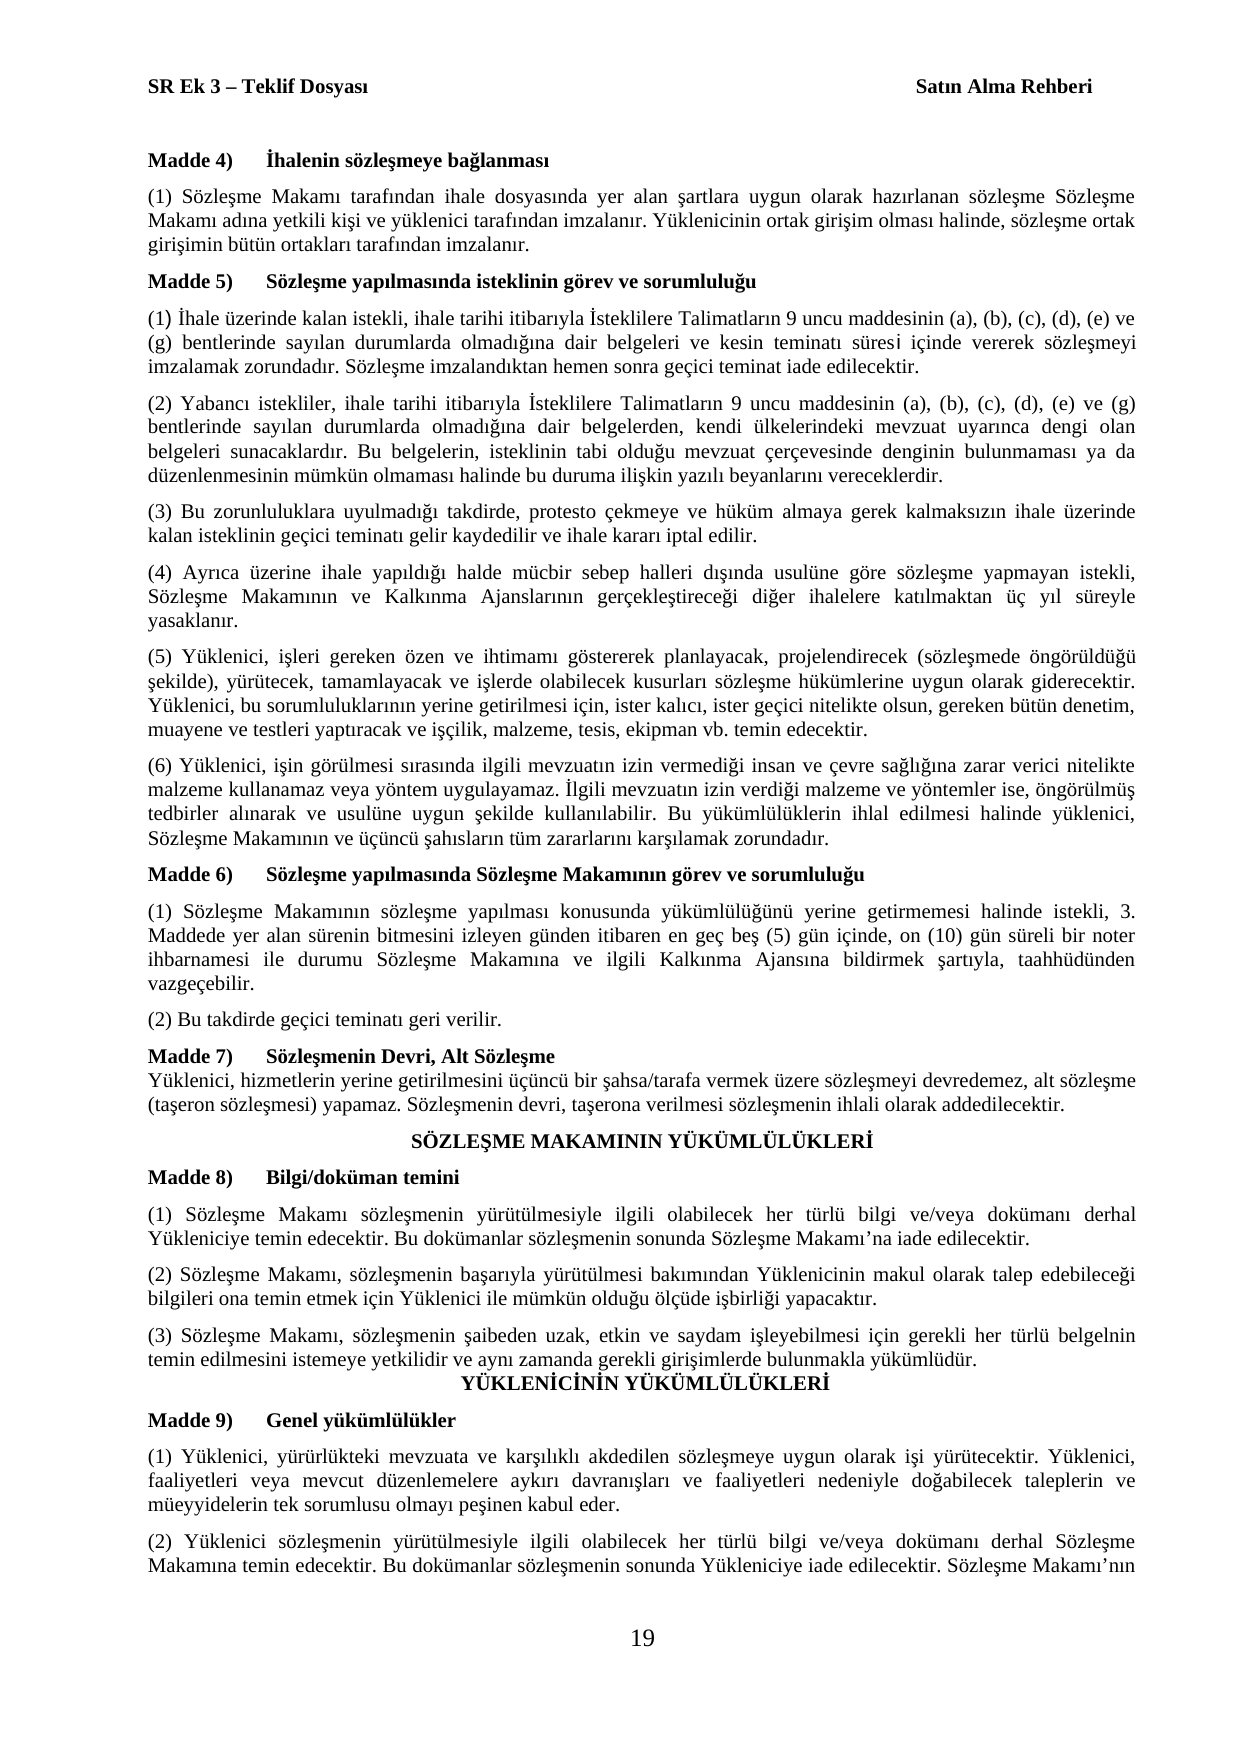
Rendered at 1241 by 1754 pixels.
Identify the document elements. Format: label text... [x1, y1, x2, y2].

list Bilgi/doküman temini [148, 1165, 1137, 1189]
list İhalenin sözleşmeye bağlanması [148, 148, 1137, 172]
text (1) Sözleşme Makamının sözleşme yapılması konusunda yükümlülüğünü yerine getirmemesi halinde istekli, 3. Maddede yer alan sürenin bitmesini izleyen günden itibaren en geç beş (5) gün içinde, on (10) gün süreli bir noter ihbarnamesi ile durumu Sözleşme Makamına ve ilgili Kalkınma Ajansına bildirmek şartıyla, taahhüdünden vazgeçebilir. [148, 898, 1137, 995]
text (4) Ayrıca üzerine ihale yapıldığı halde mücbir sebep halleri dışında usulüne göre sözleşme yapmayan istekli, Sözleşme Makamının ve Kalkınma Ajanslarının gerçekleştireceği diğer ihalelere katılmaktan üç yıl süreyle yasaklanır. [148, 560, 1137, 632]
text (3) Sözleşme Makamı, sözleşmenin şaibeden uzak, etkin ve saydam işleyebilmesi için gerekli her türlü belgelnin temin edilmesini istemeye yetkilidir ve aynı zamanda gerekli girişimlerde bulunmakla yükümlüdür. [148, 1323, 1137, 1371]
list Sözleşme yapılmasında Sözleşme Makamının görev ve sorumluluğu [148, 862, 1137, 886]
text (1) Sözleşme Makamı tarafından ihale dosyasında yer alan şartlara uygun olarak hazırlanan sözleşme Sözleşme Makamı adına yetkili kişi ve yüklenici tarafından imzalanır. Yüklenicinin ortak girişim olması halinde, sözleşme ortak girişimin bütün ortakları tarafından imzalanır. [148, 184, 1137, 256]
text YÜKLENİCİNİN YÜKÜMLÜLÜKLERİ [153, 1371, 1137, 1395]
list Genel yükümlülükler [148, 1408, 1137, 1432]
text (1) Yüklenici, yürürlükteki mevzuata ve karşılıklı akdedilen sözleşmeye uygun olarak işi yürütecektir. Yüklenici, faaliyetleri veya mevcut düzenlemelere aykırı davranışları ve faaliyetleri nedeniyle doğabilecek taleplerin ve müeyyidelerin tek sorumlusu olmayı peşinen kabul eder. [148, 1444, 1137, 1516]
text (2) Yabancı istekliler, ihale tarihi itibarıyla İsteklilere Talimatların 9 uncu maddesinin (a), (b), (c), (d), (e) ve (g) bentlerinde sayılan durumlarda olmadığına dair belgelerden, kendi ülkelerindeki mevzuat uyarınca dengi olan belgeleri sunacaklardır. Bu belgelerin, isteklinin tabi olduğu mevzuat çerçevesinde denginin bulunmaması ya da düzenlenmesinin mümkün olmaması halinde bu duruma ilişkin yazılı beyanlarını vereceklerdir. [148, 390, 1137, 487]
list Sözleşme yapılmasında isteklinin görev ve sorumluluğu [148, 269, 1137, 293]
text (5) Yüklenici, işleri gereken özen ve ihtimamı göstererek planlayacak, projelendirecek (sözleşmede öngörüldüğü şekilde), yürütecek, tamamlayacak ve işlerde olabilecek kusurları sözleşme hükümlerine uygun olarak giderecektir. Yüklenici, bu sorumluluklarının yerine getirilmesi için, ister kalıcı, ister geçici nitelikte olsun, gereken bütün denetim, muayene ve testleri yaptıracak ve işçilik, malzeme, tesis, ekipman vb. temin edecektir. [148, 644, 1137, 741]
text (1) İhale üzerinde kalan istekli, ihale tarihi itibarıyla İsteklilere Talimatların 9 uncu maddesinin (a), (b), (c), (d), (e) ve (g) bentlerinde sayılan durumlarda olmadığına dair belgeleri ve kesin teminatı süresi içinde vererek sözleşmeyi imzalamak zorundadır. Sözleşme imzalandıktan hemen sonra geçici teminat iade edilecektir. [148, 306, 1137, 378]
text (2) Bu takdirde geçici teminatı geri verilir. [148, 1007, 1137, 1031]
text (3) Bu zorunluluklara uyulmadığı takdirde, protesto çekmeye ve hüküm almaya gerek kalmaksızın ihale üzerinde kalan isteklinin geçici teminatı gelir kaydedilir ve ihale kararı iptal edilir. [148, 499, 1137, 547]
text (1) Sözleşme Makamı sözleşmenin yürütülmesiyle ilgili olabilecek her türlü bilgi ve/veya dokümanı derhal Yükleniciye temin edecektir. Bu dokümanlar sözleşmenin sonunda Sözleşme Makamı’na iade edilecektir. [148, 1202, 1137, 1250]
text (6) Yüklenici, işin görülmesi sırasında ilgili mevzuatın izin vermediği insan ve çevre sağlığına zarar verici nitelikte malzeme kullanamaz veya yöntem uygulayamaz. İlgili mevzuatın izin verdiği malzeme ve yöntemler ise, öngörülmüş tedbirler alınarak ve usulüne uygun şekilde kullanılabilir. Bu yükümlülüklerin ihlal edilmesi halinde yüklenici, Sözleşme Makamının ve üçüncü şahısların tüm zararlarını karşılamak zorundadır. [148, 753, 1137, 849]
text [148, 1529, 1137, 1577]
text (2) Sözleşme Makamı, sözleşmenin başarıyla yürütülmesi bakımından Yüklenicinin makul olarak talep edebileceği bilgileri ona temin etmek için Yüklenici ile mümkün olduğu ölçüde işbirliği yapacaktır. [148, 1262, 1137, 1310]
list Sözleşmenin Devri, Alt Sözleşme [148, 1044, 1137, 1068]
text Yüklenici, hizmetlerin yerine getirilmesini üçüncü bir şahsa/tarafa vermek üzere sözleşmeyi devredemez, alt sözleşme (taşeron sözleşmesi) yapamaz. Sözleşmenin devri, taşerona verilmesi sözleşmenin ihlali olarak addedilecektir. [148, 1068, 1137, 1116]
text SÖZLEŞME MAKAMININ YÜKÜMLÜLÜKLERİ [148, 1128, 1137, 1153]
